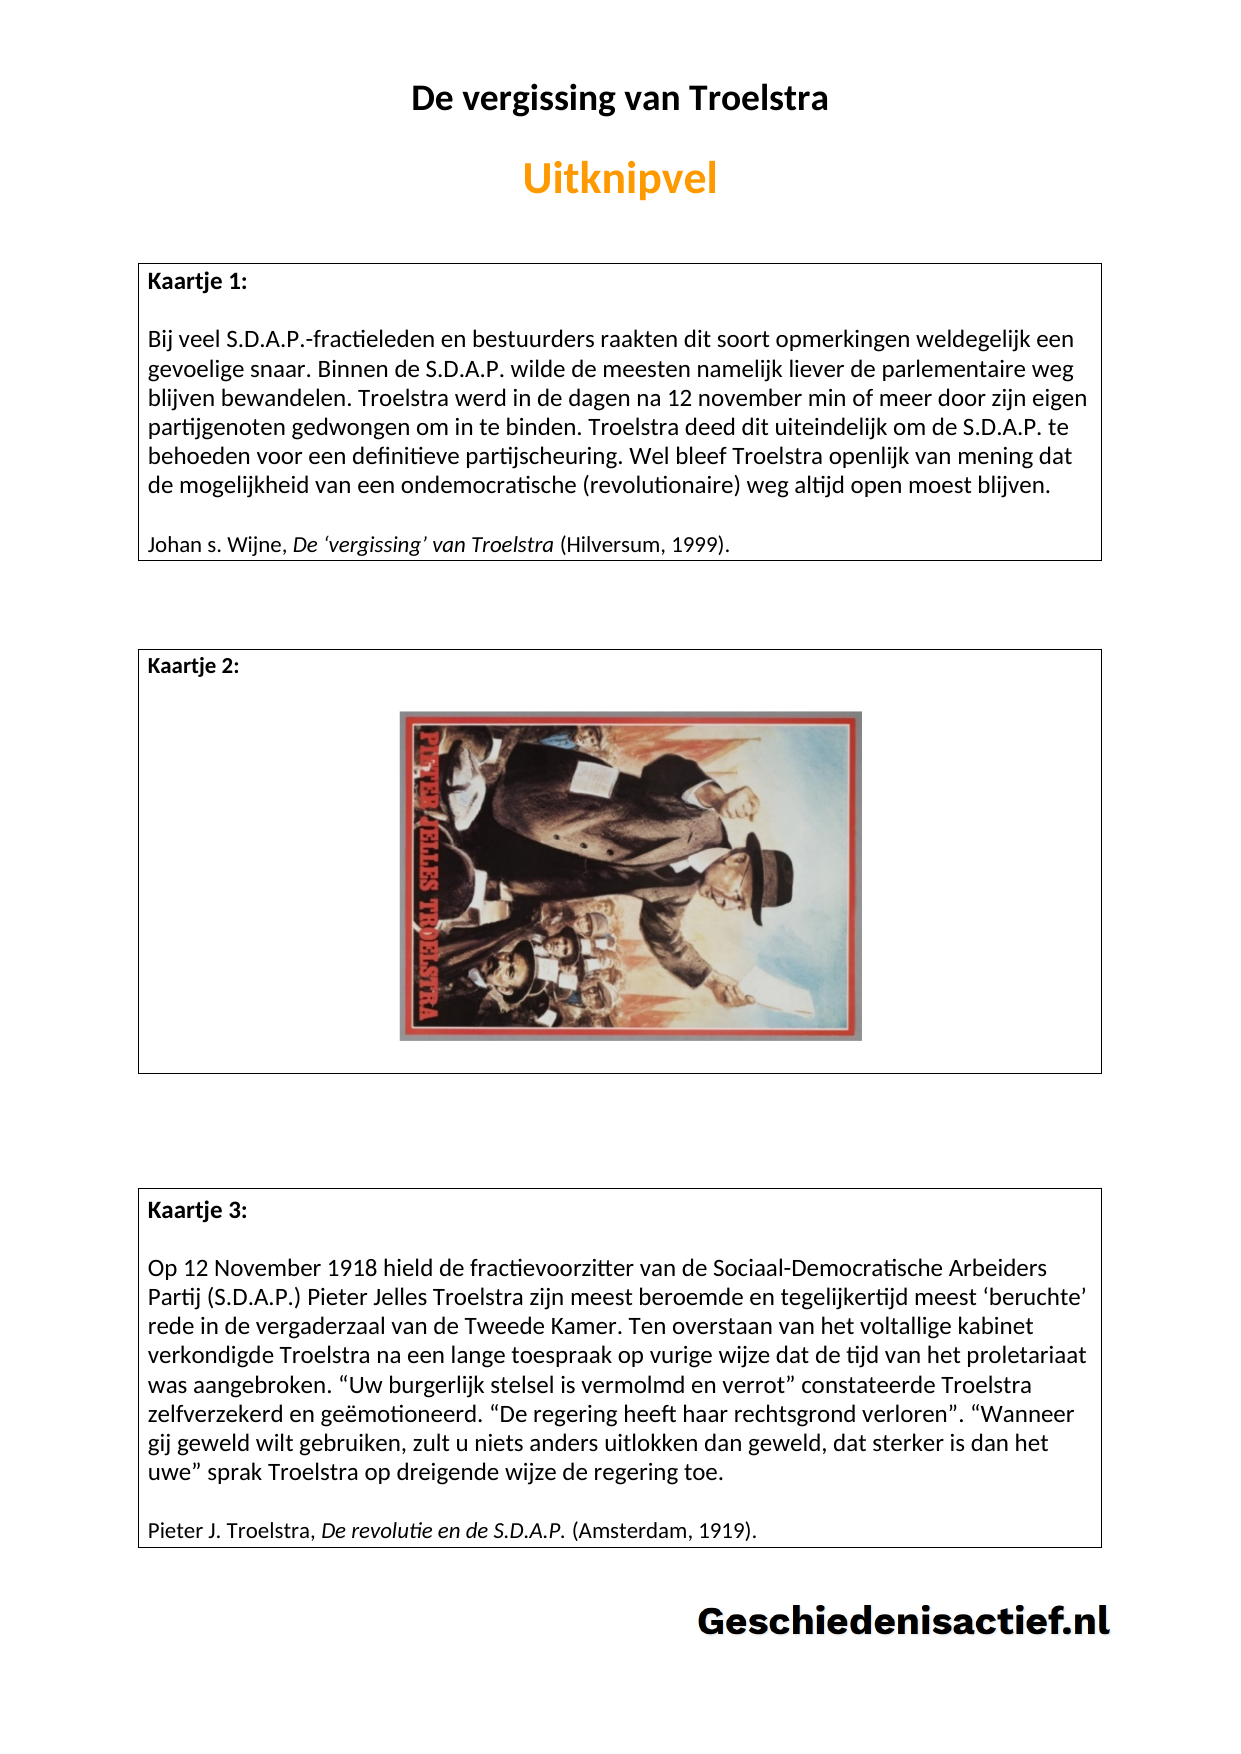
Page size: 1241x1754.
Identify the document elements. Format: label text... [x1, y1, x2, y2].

text Johan s. Wijne, De ‘vergissing’ van Troelstra (Hilversum, 1999). [139, 526, 1101, 560]
text Kaartje 3: [139, 1189, 1101, 1224]
picture [400, 712, 861, 1040]
text Pieter J. Troelstra, De revolutie en de S.D.A.P. (Amsterdam, 1919). [139, 1508, 1101, 1547]
text Kaartje 2: [139, 650, 1101, 679]
text Uitknipvel [148, 149, 1093, 205]
text Kaartje 1: [139, 264, 1101, 295]
text Bij veel S.D.A.P.-fractieleden en bestuurders raakten dit soort opmerkingen weldegelijk een gevoelige snaar. Binnen de S.D.A.P. wilde de meesten namelijk liever de parlementaire weg blijven bewandelen. Troelstra werd in de dagen na 12 november min of meer door zijn eigen partijgenoten gedwongen om in te binden. Troelstra deed dit uiteindelijk om de S.D.A.P. te behoeden voor een definitieve partijscheuring. Wel bleef Troelstra openlijk van mening dat de mogelijkheid van een ondemocratische (revolutionaire) weg altijd open moest blijven. [148, 324, 1093, 499]
text Op 12 November 1918 hield de fractievoorzitter van de Sociaal-Democratische Arbeiders Partij (S.D.A.P.) Pieter Jelles Troelstra zijn meest beroemde en tegelijkertijd meest ‘beruchte’ rede in de vergaderzaal van de Tweede Kamer. Ten overstaan van het voltallige kabinet verkondigde Troelstra na een lange toespraak op vurige wijze dat de tijd van het proletariaat was aangebroken. “Uw burgerlijk stelsel is vermolmd en verrot” constateerde Troelstra zelfverzekerd en geëmotioneerd. “De regering heeft haar rechtsgrond verloren”. “Wanneer gij geweld wilt gebruiken, zult u niets anders uitlokken dan geweld, dat sterker is dan het uwe” sprak Troelstra op dreigende wijze de regering toe. [148, 1253, 1093, 1486]
picture [677, 1562, 1148, 1678]
